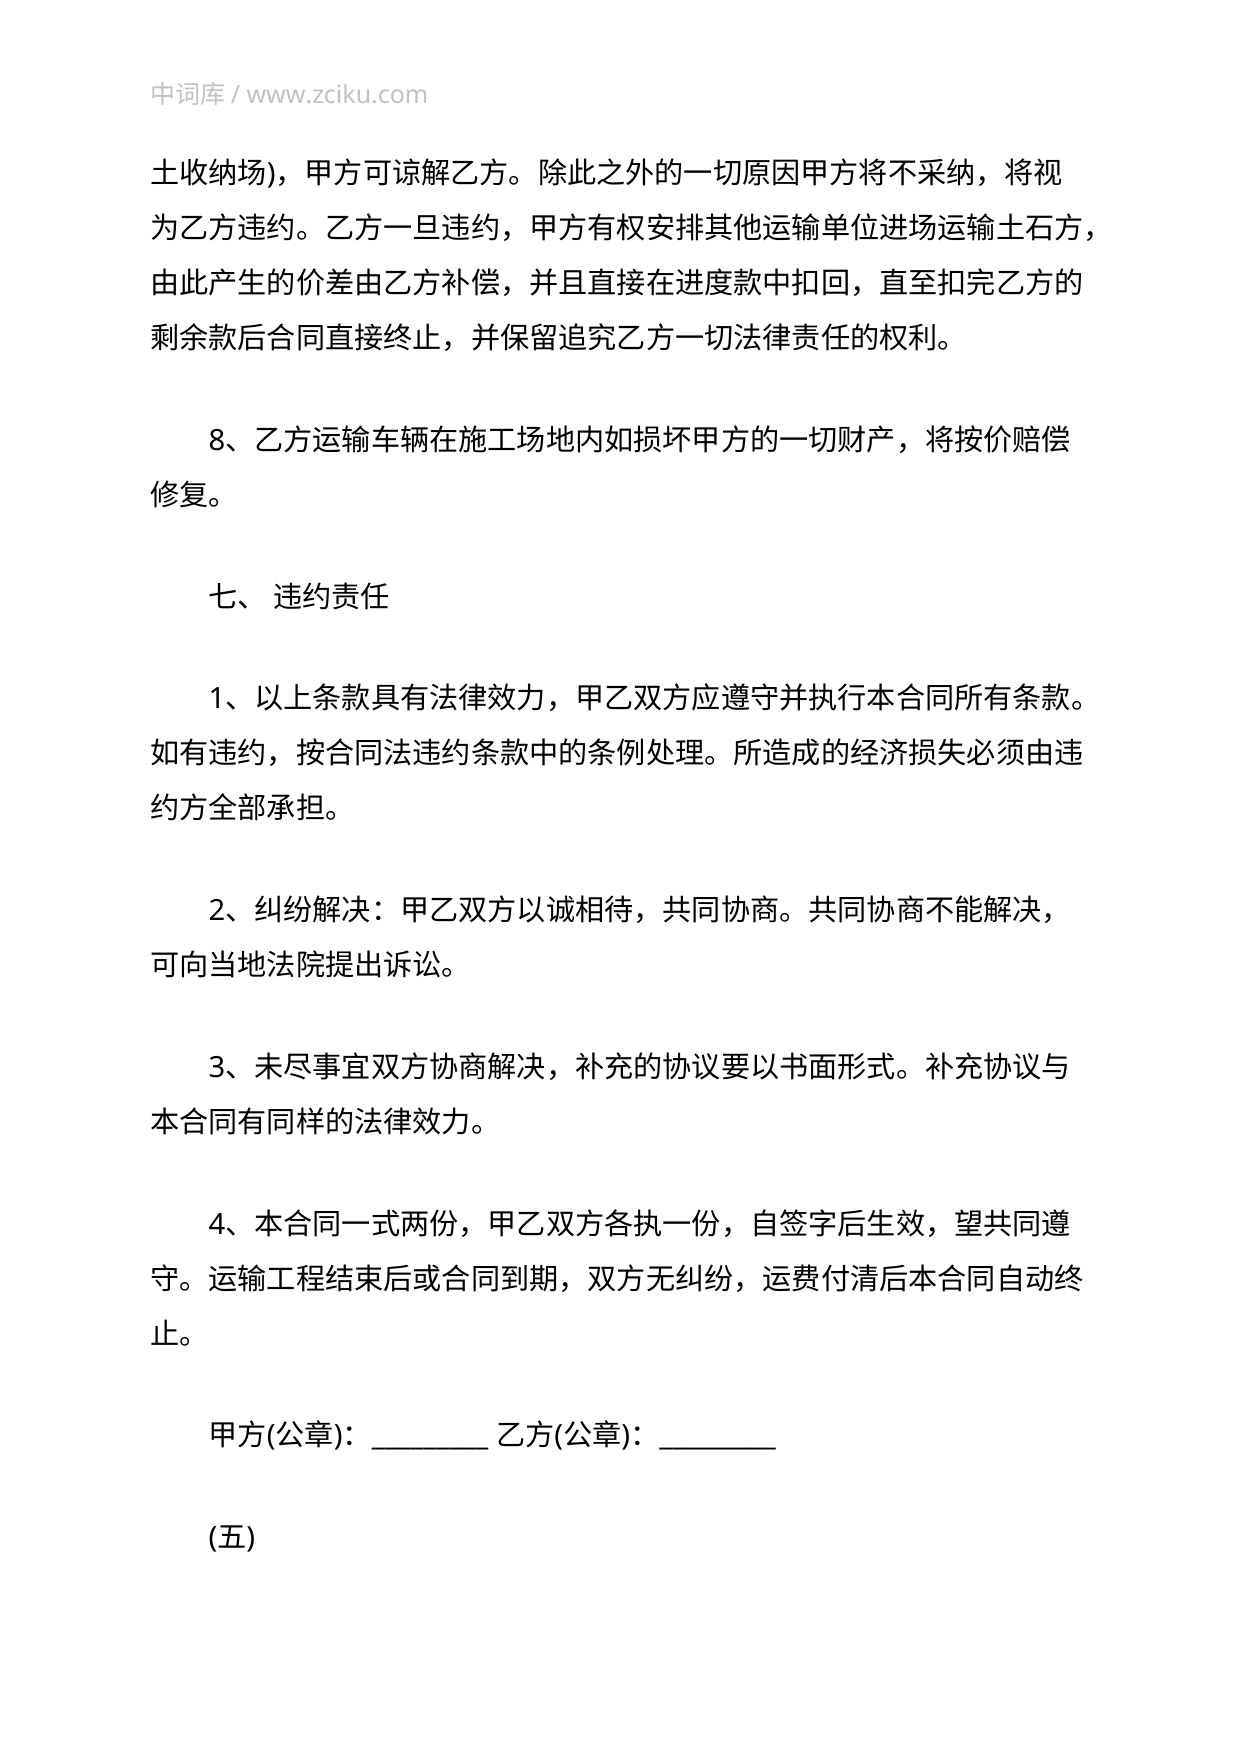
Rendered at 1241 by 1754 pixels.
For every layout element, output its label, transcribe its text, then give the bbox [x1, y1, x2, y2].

text 1、以上条款具有法律效力，甲乙双方应遵守并执行本合同所有条款。如有违约，按合同法违约条款中的条例处理。所造成的经济损失必须由违约方全部承担。 [150, 675, 1090, 827]
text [150, 150, 1090, 357]
text 8、乙方运输车辆在施工场地内如损坏甲方的一切财产，将按价赔偿修复。 [150, 417, 1090, 514]
text 3、未尽事宜双方协商解决，补充的协议要以书面形式。补充协议与本合同有同样的法律效力。 [150, 1043, 1090, 1141]
text 甲方(公章)：_________ 乙方(公章)：_________ [150, 1412, 1090, 1454]
text 七、 违约责任 [150, 573, 1090, 616]
text 4、本合同一式两份，甲乙双方各执一份，自签字后生效，望共同遵守。运输工程结束后或合同到期，双方无纠纷，运费付清后本合同自动终止。 [150, 1200, 1090, 1352]
text 2、纠纷解决：甲乙双方以诚相待，共同协商。共同协商不能解决，可向当地法院提出诉讼。 [150, 887, 1090, 984]
text (五) [150, 1514, 1090, 1556]
